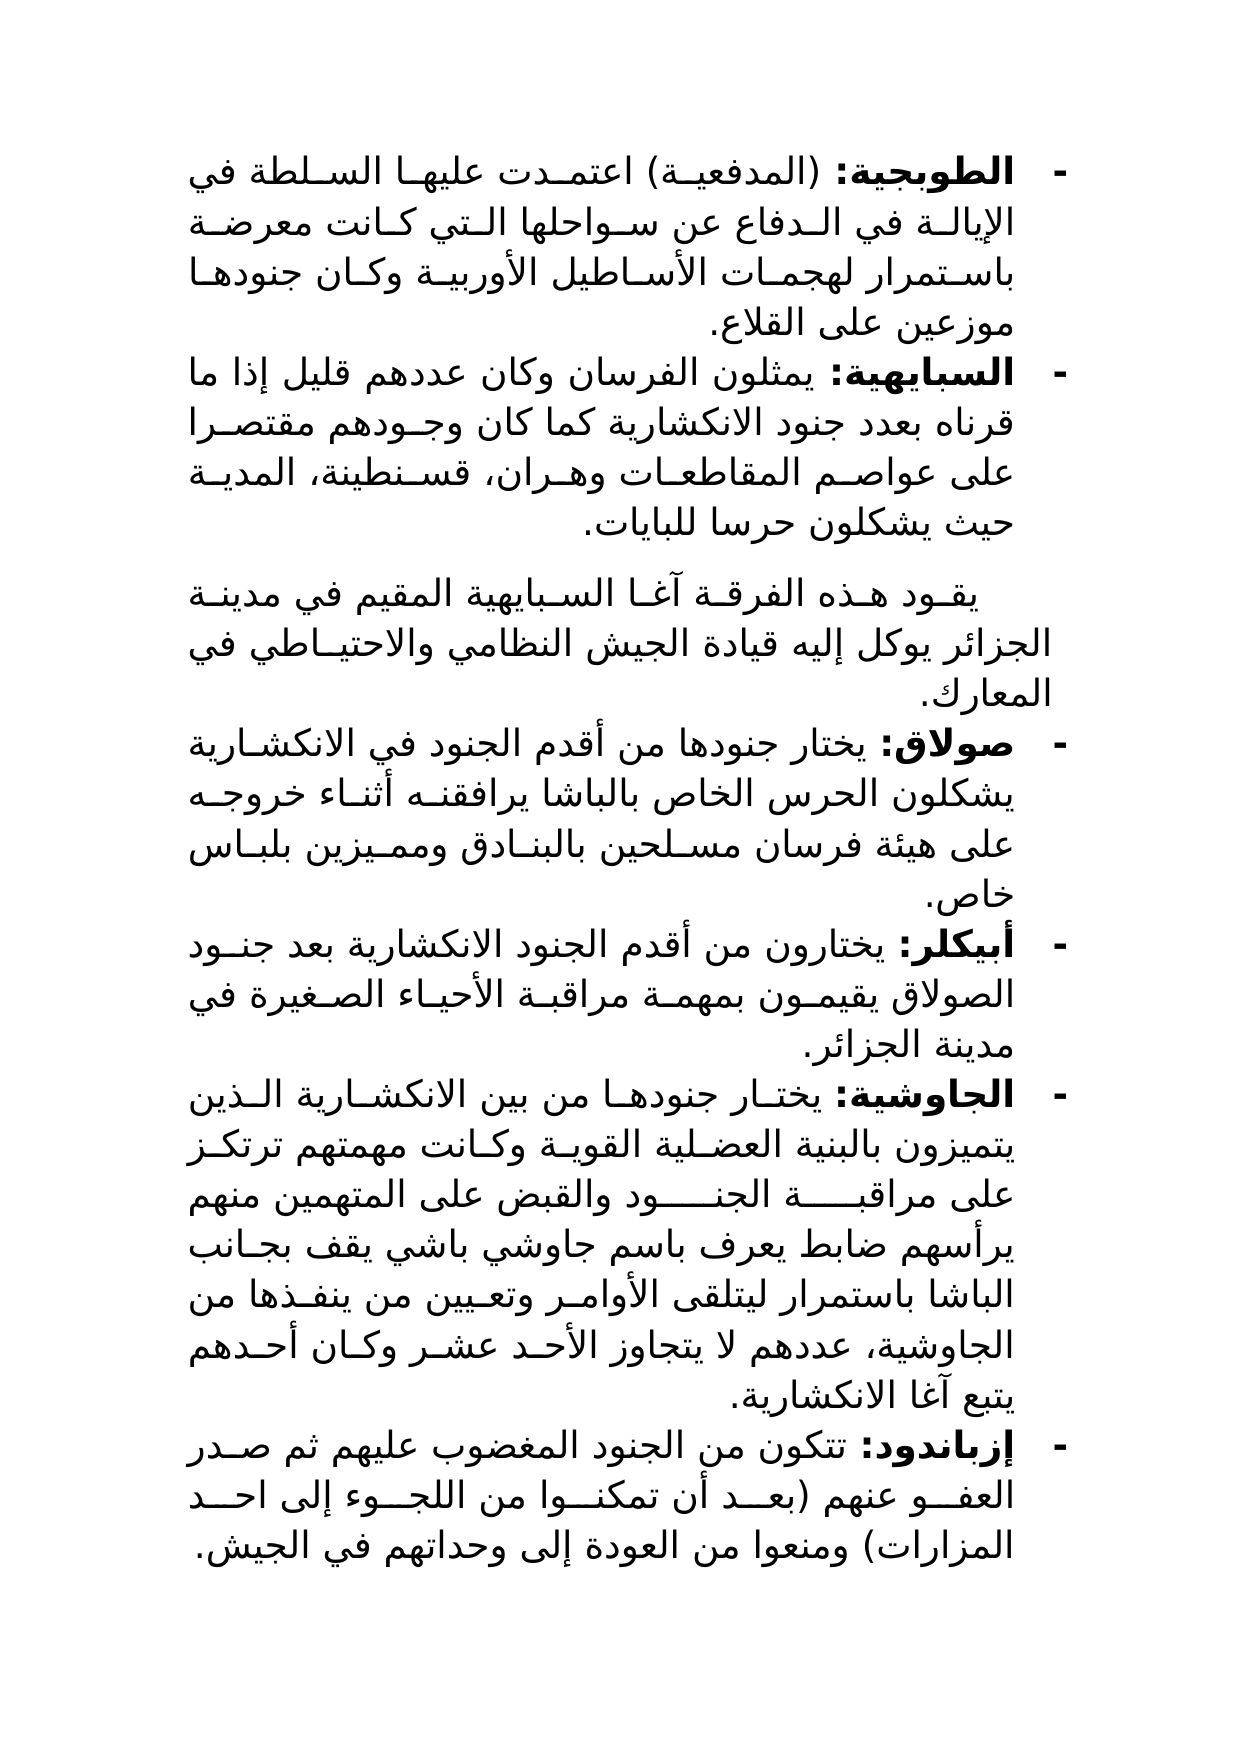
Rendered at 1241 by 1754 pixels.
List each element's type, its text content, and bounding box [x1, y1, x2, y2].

list الطوبجية: (المدفعية) اعتمدت عليها السلطة في الإيالة في الدفاع عن سواحلها التي كانت معرضة باستمرار لهجمات الأساطيل الأوربية وكان جنودها موزعين على القلاع. [187, 150, 1053, 344]
list إزباندود: تتكون من الجنود المغضوب عليهم ثم صدر العفو عنهم (بعد أن تمكنوا من اللجوء إلى احد المزارات) ومنعوا من العودة إلى وحداتهم في الجيش. [187, 1423, 1053, 1567]
list السبايهية: يمثلون الفرسان وكان عددهم قليل إذا ما قرناه بعدد جنود الانكشارية كما كان وجودهم مقتصرا على عواصم المقاطعات وهران، قسنطينة، المدية حيث يشكلون حرسا للبايات. [187, 350, 1053, 544]
list الجاوشية: يختار جنودها من بين الانكشارية الذين يتميزون بالبنية العضلية القوية وكانت مهمتهم ترتكز على مراقبة الجنود والقبض على المتهمين منهم يرأسهم ضابط يعرف باسم جاوشي باشي يقف بجانب الباشا باستمرار ليتلقى الأوامر وتعيين من ينفذها من الجاوشية، عددهم لا يتجاوز الأحد عشر وكان أحدهم يتبع آغا الانكشارية. [187, 1073, 1053, 1417]
text يقود هذه الفرقة آغا السبايهية المقيم في مدينة الجزائر يوكل إليه قيادة الجيش النظامي والاحتياطي في المعارك. [187, 572, 1053, 716]
list صولاق: يختار جنودها من أقدم الجنود في الانكشارية يشكلون الحرس الخاص بالباشا يرافقنه أثناء خروجه على هيئة فرسان مسلحين بالبنادق ومميزين بلباس خاص. [187, 722, 1053, 916]
list أبيكلر: يختارون من أقدم الجنود الانكشارية بعد جنود الصولاق يقيمون بمهمة مراقبة الأحياء الصغيرة في مدينة الجزائر. [187, 922, 1053, 1066]
